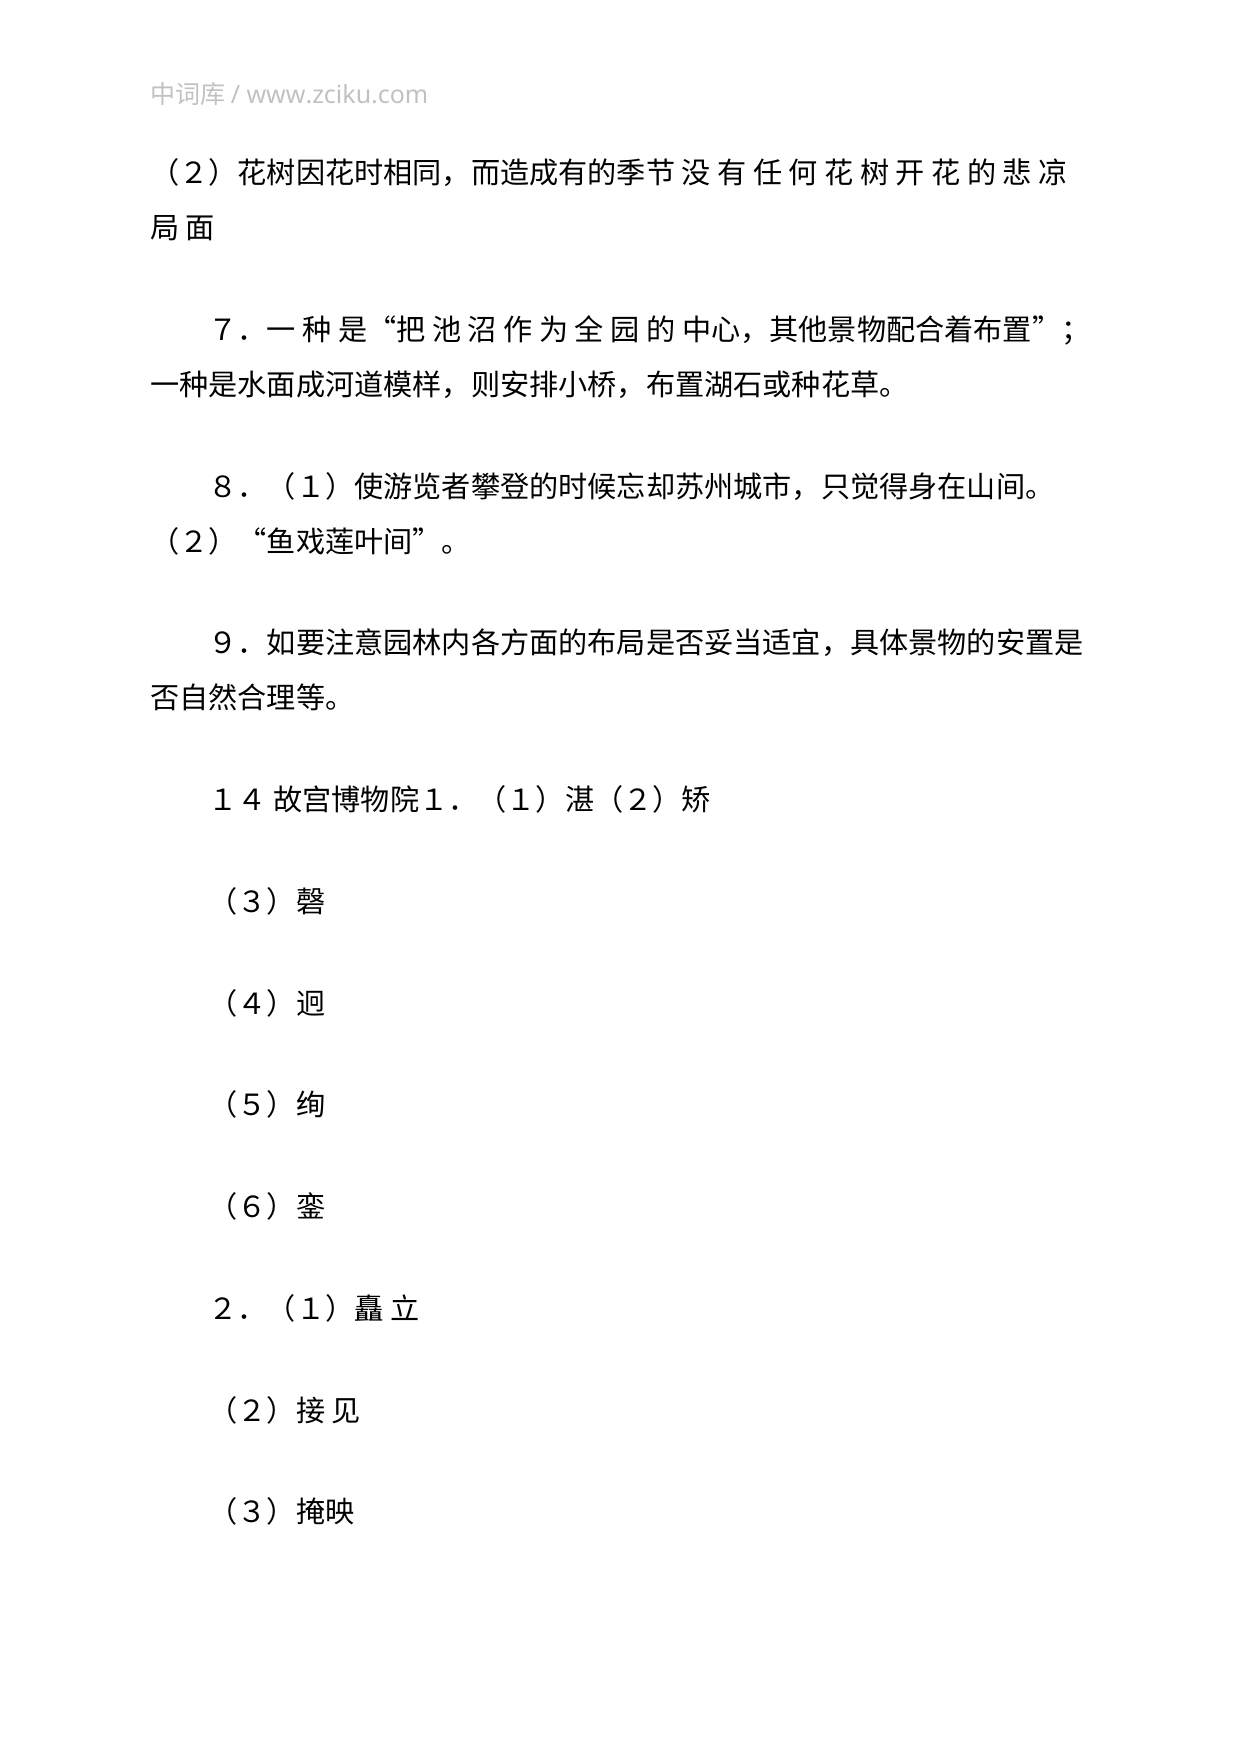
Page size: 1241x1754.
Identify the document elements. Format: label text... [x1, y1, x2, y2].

text （３）掩映 [150, 1489, 1090, 1531]
text ２．（１）矗 立 [150, 1286, 1090, 1328]
text ７．一 种 是“把 池 沼 作 为 全 园 的 中心，其他景物配合着布置”；一种是水面成河道模样，则安排小桥，布置湖石或种花草。 [150, 307, 1090, 404]
text ９．如要注意园林内各方面的布局是否妥当适宜，具体景物的安置是否自然合理等。 [150, 620, 1090, 717]
text （２）接 见 [150, 1387, 1090, 1429]
text （６）銮 [150, 1184, 1090, 1226]
text ８．（１）使游览者攀登的时候忘却苏州城市，只觉得身在山间。（２）“鱼戏莲叶间”。 [150, 463, 1090, 561]
text （３）磬 [150, 878, 1090, 921]
text １４ 故宫博物院１．（１）湛（２）矫 [150, 777, 1090, 819]
text （５）绚 [150, 1082, 1090, 1124]
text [150, 150, 1090, 247]
text （４）迥 [150, 980, 1090, 1022]
